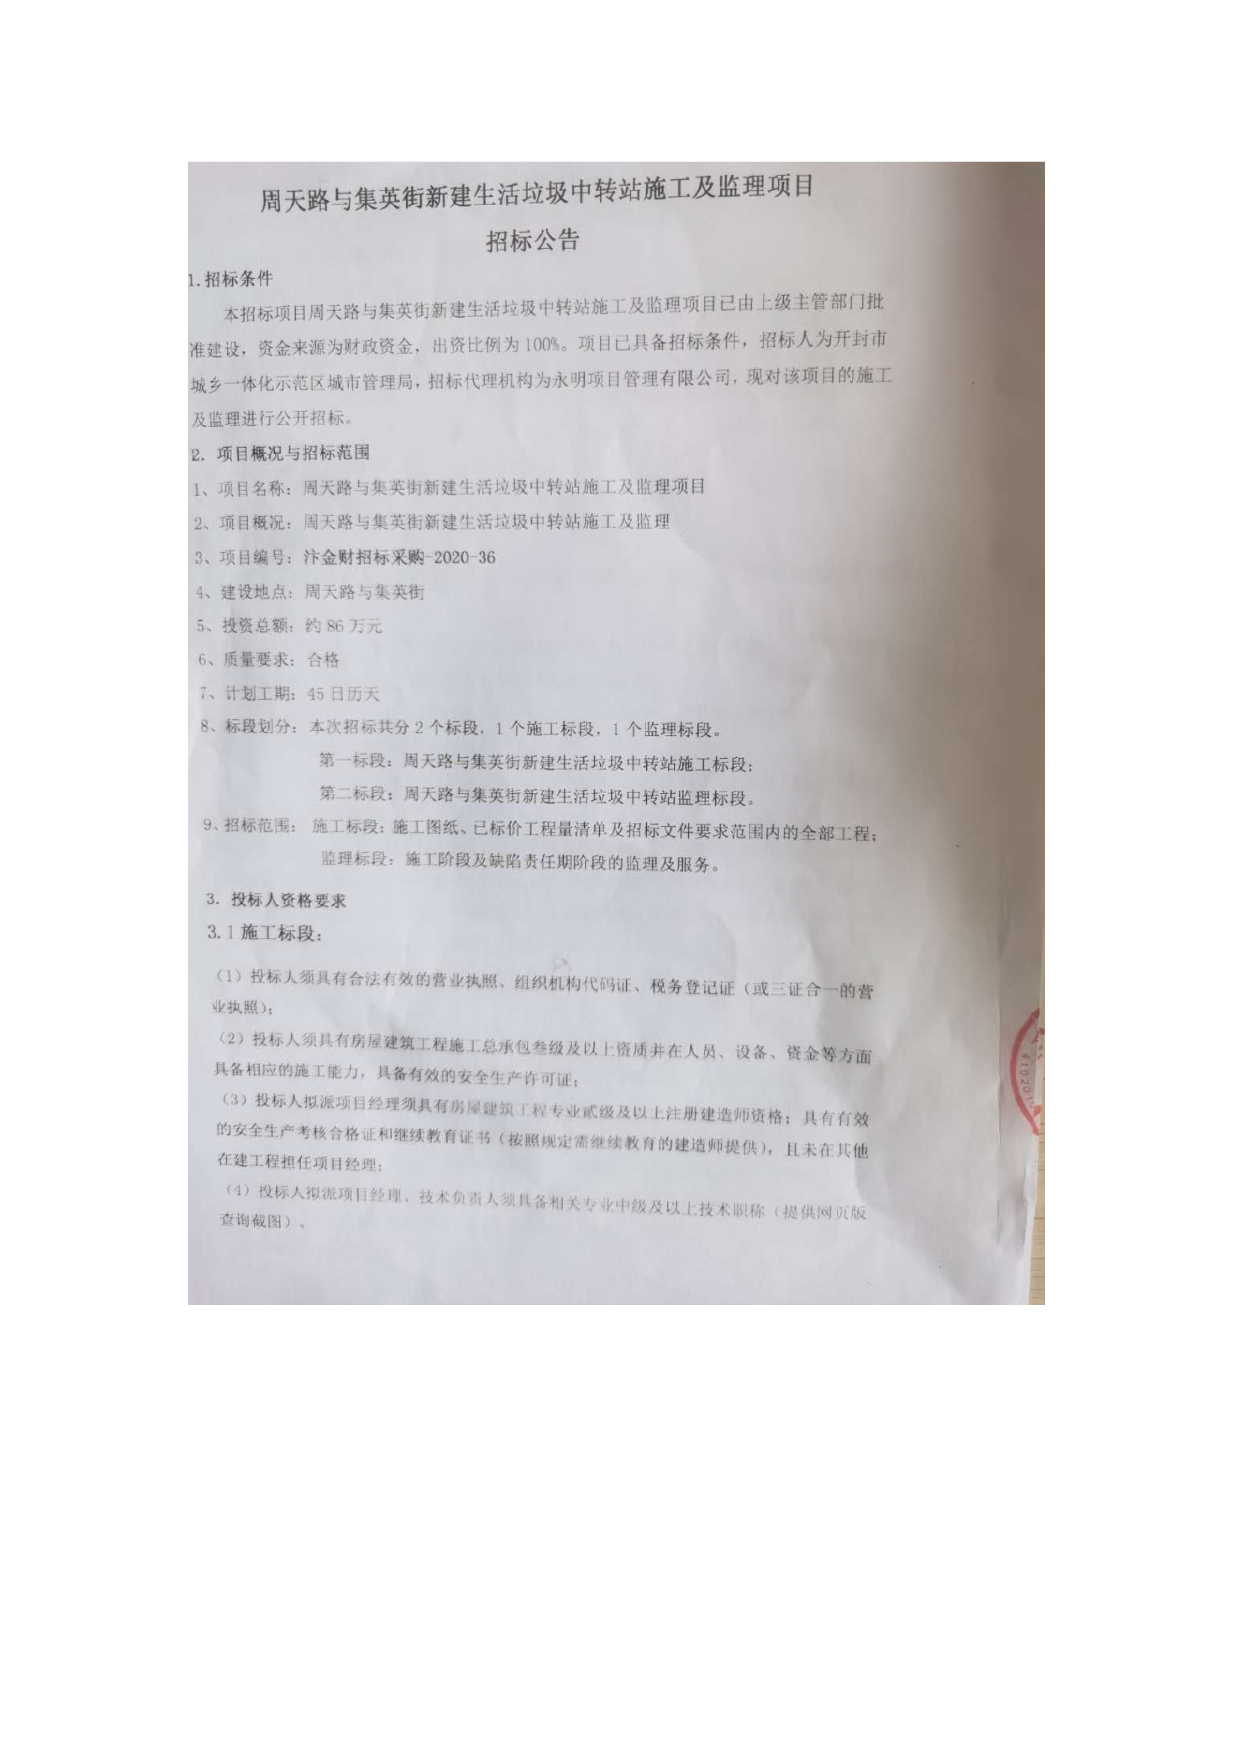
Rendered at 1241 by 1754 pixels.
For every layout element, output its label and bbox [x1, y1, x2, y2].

picture [188, 163, 1045, 1304]
